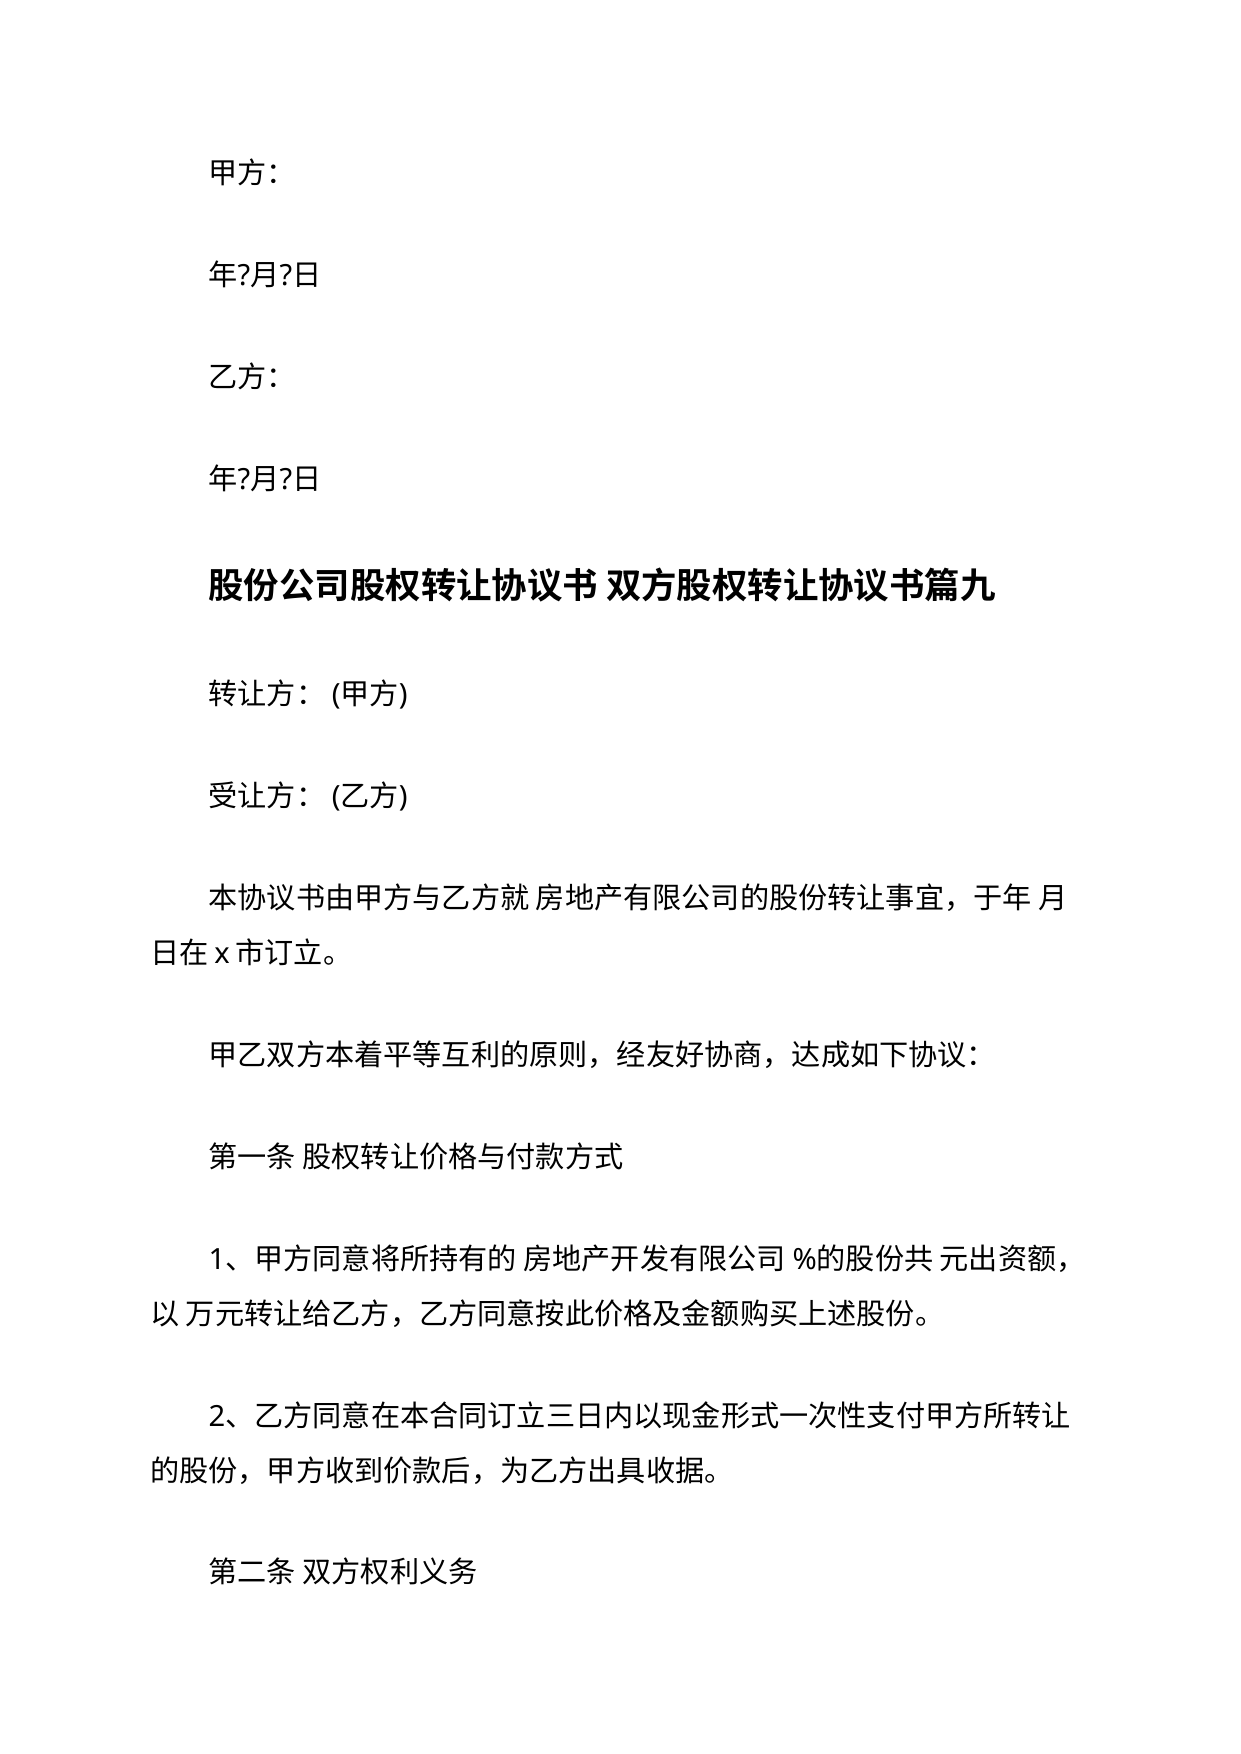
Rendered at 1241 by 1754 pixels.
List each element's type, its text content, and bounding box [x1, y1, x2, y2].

text 转让方： (甲方) [150, 671, 1090, 713]
text 乙方： [150, 354, 1090, 396]
text 2、乙方同意在本合同订立三日内以现金形式一次性支付甲方所转让的股份，甲方收到价款后，为乙方出具收据。 [150, 1392, 1090, 1489]
text 股份公司股权转让协议书 双方股权转让协议书篇九 [150, 557, 1090, 609]
text 1、甲方同意将所持有的 房地产开发有限公司 %的股份共 元出资额，以 万元转让给乙方，乙方同意按此价格及金额购买上述股份。 [150, 1235, 1090, 1333]
text 第二条 双方权利义务 [150, 1549, 1090, 1591]
text 甲乙双方本着平等互利的原则，经友好协商，达成如下协议： [150, 1032, 1090, 1074]
text 甲方： [150, 150, 1090, 192]
text 本协议书由甲方与乙方就 房地产有限公司的股份转让事宜，于年 月 日在x市订立。 [150, 875, 1090, 972]
text 受让方： (乙方) [150, 773, 1090, 815]
text 年?月?日 [150, 456, 1090, 498]
text 年?月?日 [150, 252, 1090, 294]
text 第一条 股权转让价格与付款方式 [150, 1133, 1090, 1176]
